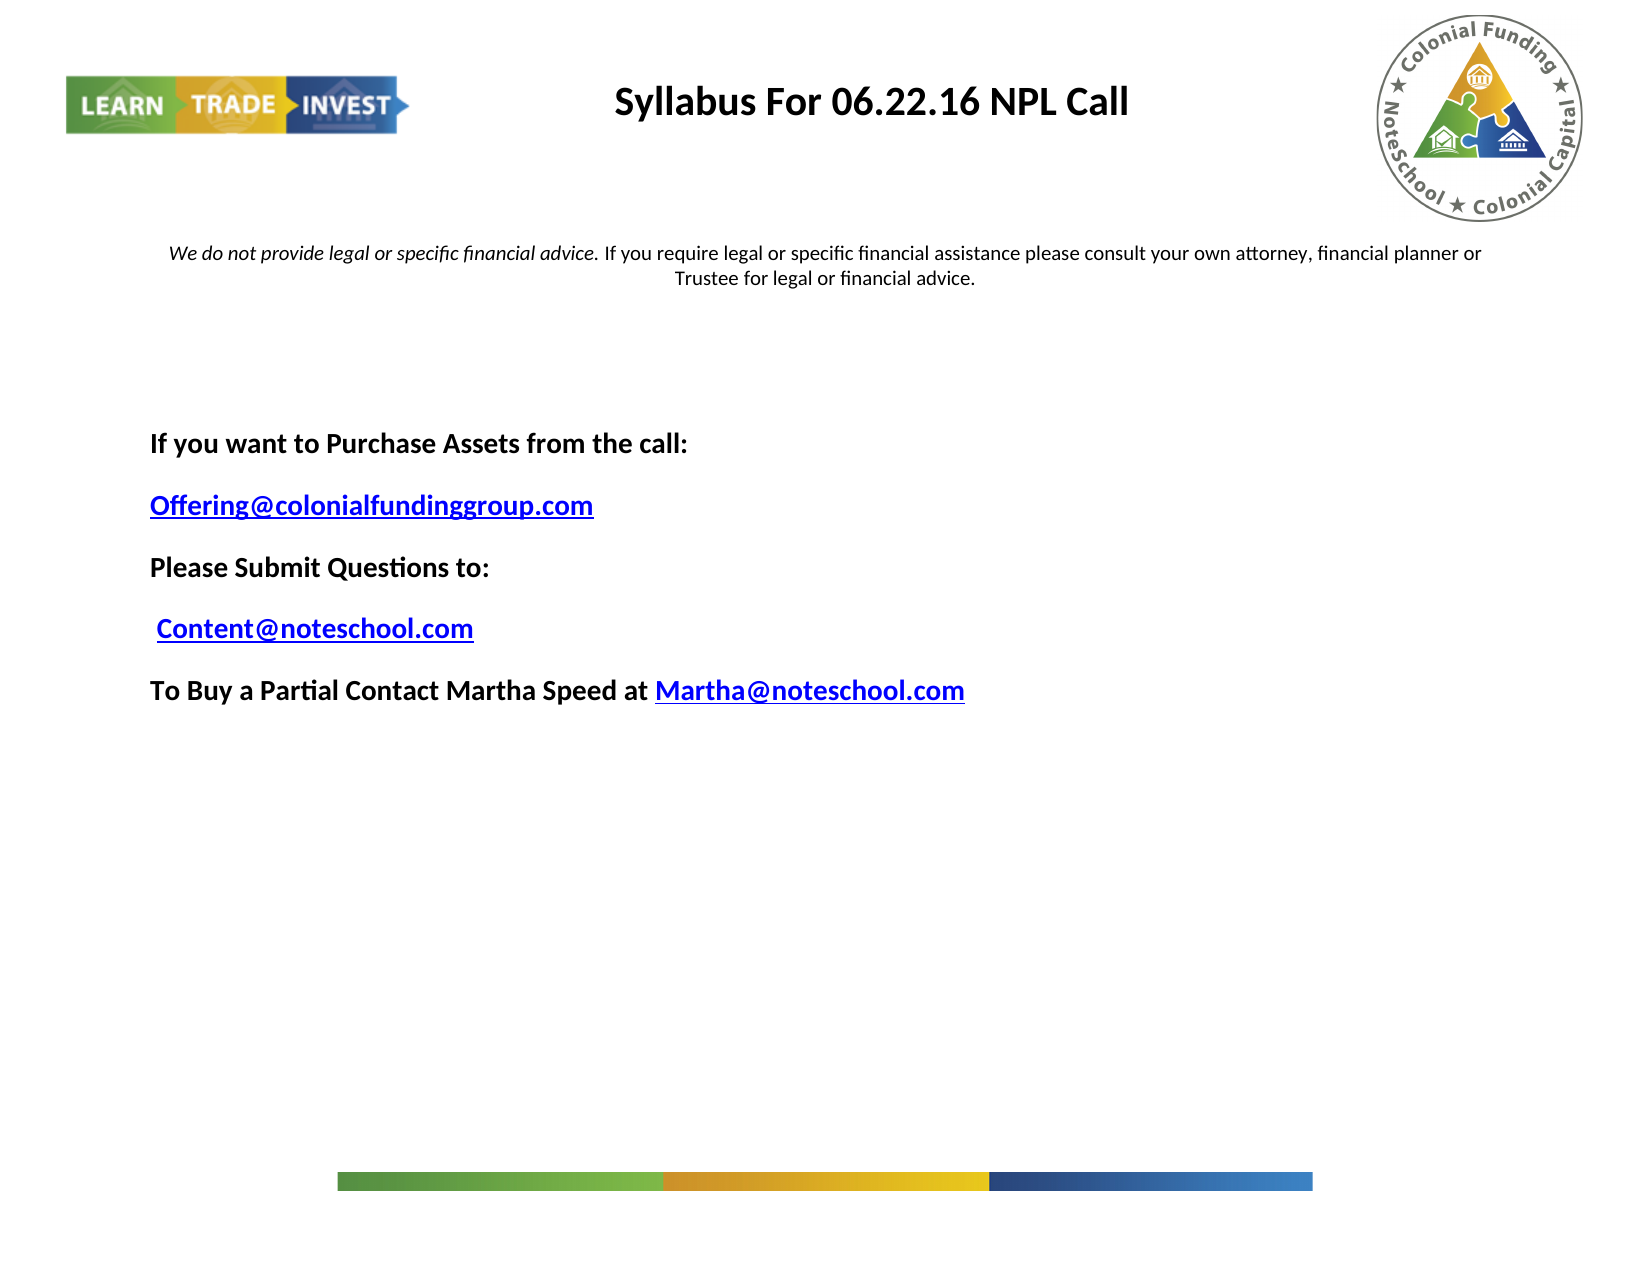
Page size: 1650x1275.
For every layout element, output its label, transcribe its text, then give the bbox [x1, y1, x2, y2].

text Please Submit Questions to: [150, 549, 1500, 584]
text Offering@colonialfundinggroup.com [150, 487, 1500, 522]
text Content@noteschool.com [150, 610, 1500, 646]
picture [337, 1172, 1313, 1191]
picture [1376, 15, 1583, 222]
text To Buy a Partial Contact Martha Speed at Martha@noteschool.com [150, 672, 1500, 708]
picture [42, 47, 434, 159]
text If you want to Purchase Assets from the call: [150, 425, 1500, 461]
